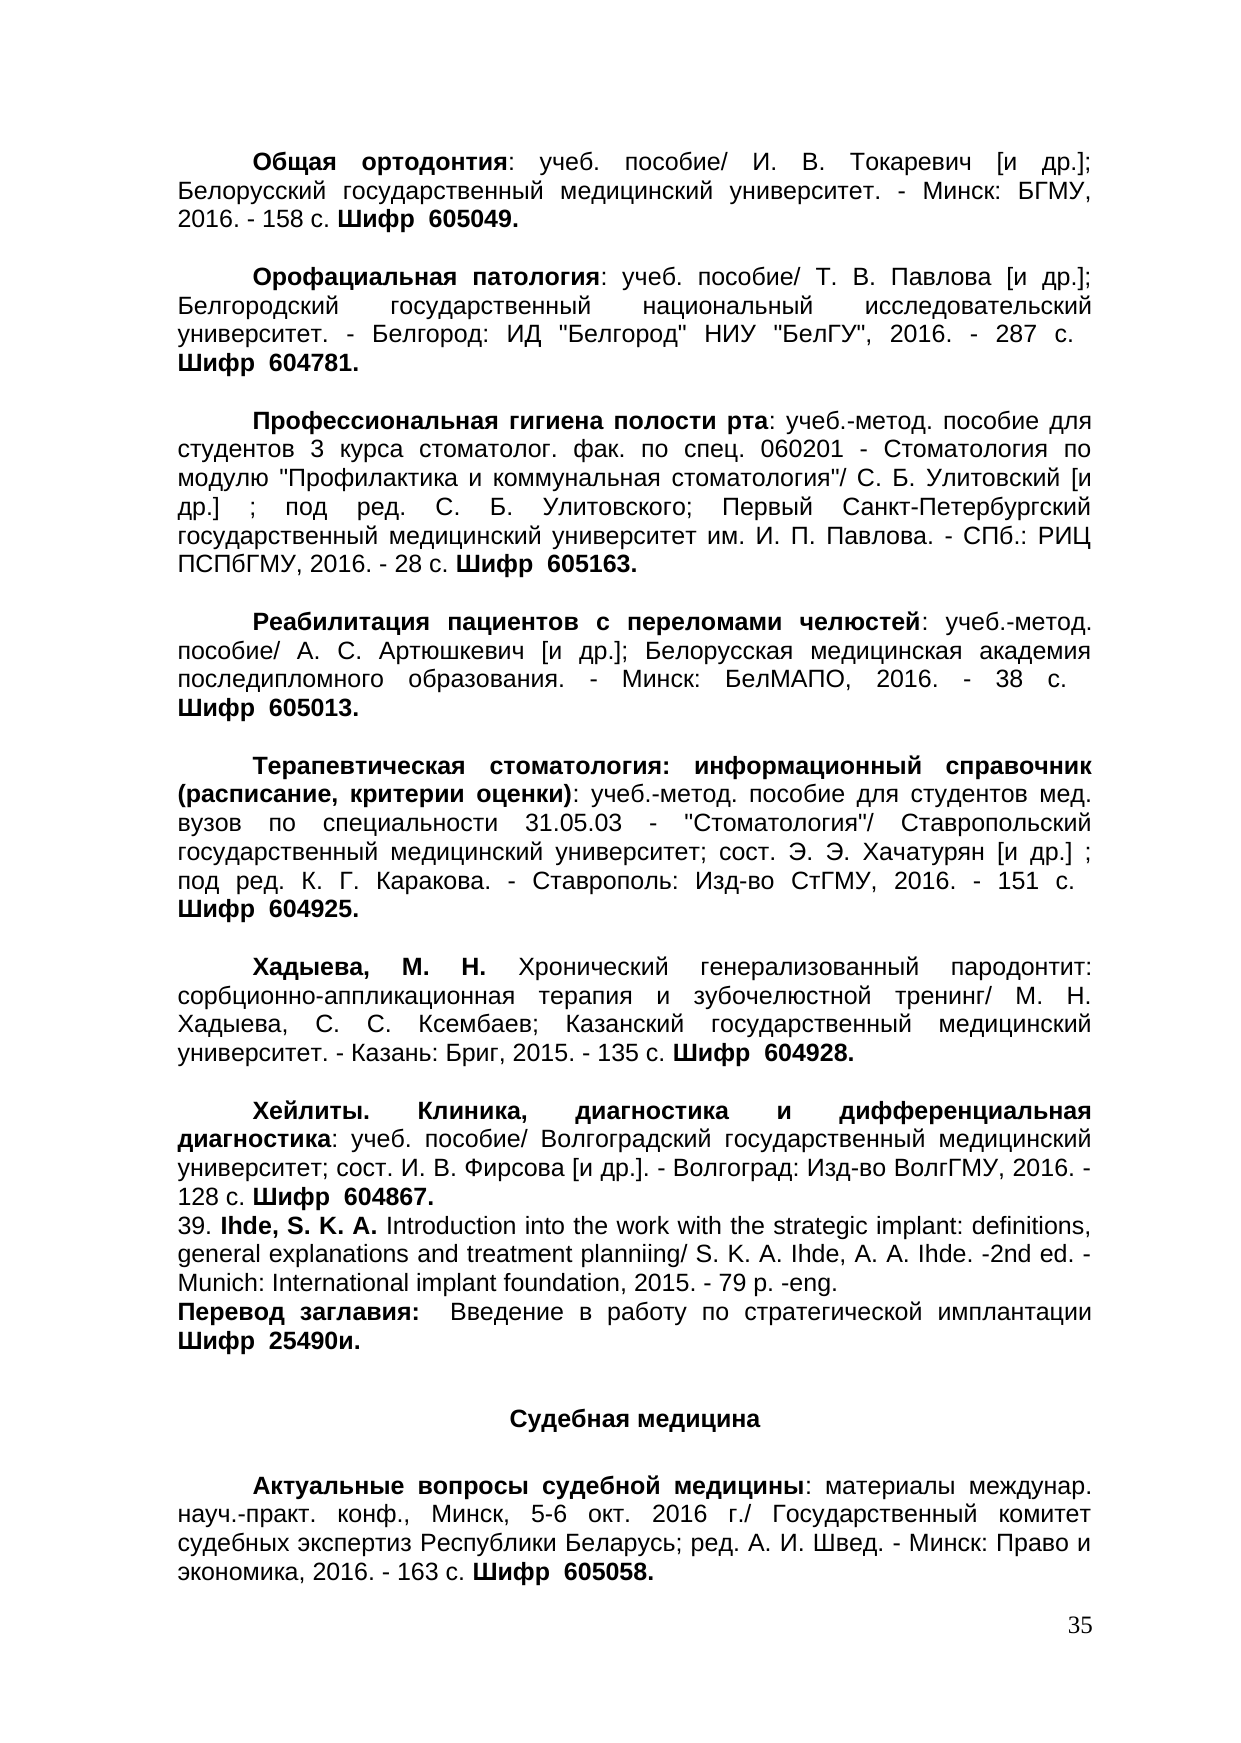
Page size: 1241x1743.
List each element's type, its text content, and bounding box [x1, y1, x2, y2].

text Терапевтическая стоматология: информационный справочник (расписание, критерии оценки): учеб.-метод. пособие для студентов мед. вузов по специальности 31.05.03 - "Стоматология"/ Ставропольский государственный медицинский университет; сост. Э. Э. Хачатурян [и др.] ; под ред. К. Г. Каракова. - Ставрополь: Изд-во СтГМУ, 2016. - 151 с. Шифр 604925. [177, 751, 1092, 923]
text Орофациальная патология: учеб. пособие/ Т. В. Павлова [и др.]; Белгородский государственный национальный исследовательский университет. - Белгород: ИД "Белгород" НИУ "БелГУ", 2016. - 287 с. Шифр 604781. [177, 262, 1092, 377]
text Общая ортодонтия: учеб. пособие/ И. В. Токаревич [и др.]; Белорусский государственный медицинский университет. - Минск: БГМУ, 2016. - 158 с. Шифр 605049. [177, 147, 1092, 233]
text Хейлиты. Клиника, диагностика и дифференциальная диагностика: учеб. пособие/ Волгоградский государственный медицинский университет; сост. И. В. Фирсова [и др.]. - Волгоград: Изд-во ВолгГМУ, 2016. - 128 с. Шифр 604867. [177, 1096, 1092, 1211]
text 39. Ihde, S. K. A. Introduction into the work with the strategic implant: definitions, general explanations and treatment planniing/ S. K. A. Ihde, A. A. Ihde. -2nd ed. - Munich: International implant foundation, 2015. - 79 p. -eng. [177, 1211, 1092, 1297]
text Перевод заглавия: Введение в работу по стратегической имплантации Шифр 25490и. [177, 1297, 1092, 1354]
text Профессиональная гигиена полости рта: учеб.-метод. пособие для студентов 3 курса стоматолог. фак. по спец. 060201 - Стоматология по модулю "Профилактика и коммунальная стоматология"/ С. Б. Улитовский [и др.] ; под ред. С. Б. Улитовского; Первый Санкт-Петербургский государственный медицинский университет им. И. П. Павлова. - СПб.: РИЦ ПСПбГМУ, 2016. - 28 с. Шифр 605163. [177, 406, 1092, 578]
text Судебная медицина [177, 1404, 1092, 1433]
text Хадыева, М. Н. Хронический генерализованный пародонтит: сорбционно-аппликационная терапия и зубочелюстной тренинг/ М. Н. Хадыева, С. С. Ксембаев; Казанский государственный медицинский университет. - Казань: Бриг, 2015. - 135 с. Шифр 604928. [177, 952, 1092, 1067]
text Актуальные вопросы судебной медицины: материалы междунар. науч.-практ. конф., Минск, 5-6 окт. 2016 г./ Государственный комитет судебных экспертиз Республики Беларусь; ред. А. И. Швед. - Минск: Право и экономика, 2016. - 163 с. Шифр 605058. [177, 1471, 1092, 1586]
text Реабилитация пациентов с переломами челюстей: учеб.-метод. пособие/ А. С. Артюшкевич [и др.]; Белорусская медицинская академия последипломного образования. - Минск: БелМАПО, 2016. - 38 с. Шифр 605013. [177, 607, 1092, 722]
